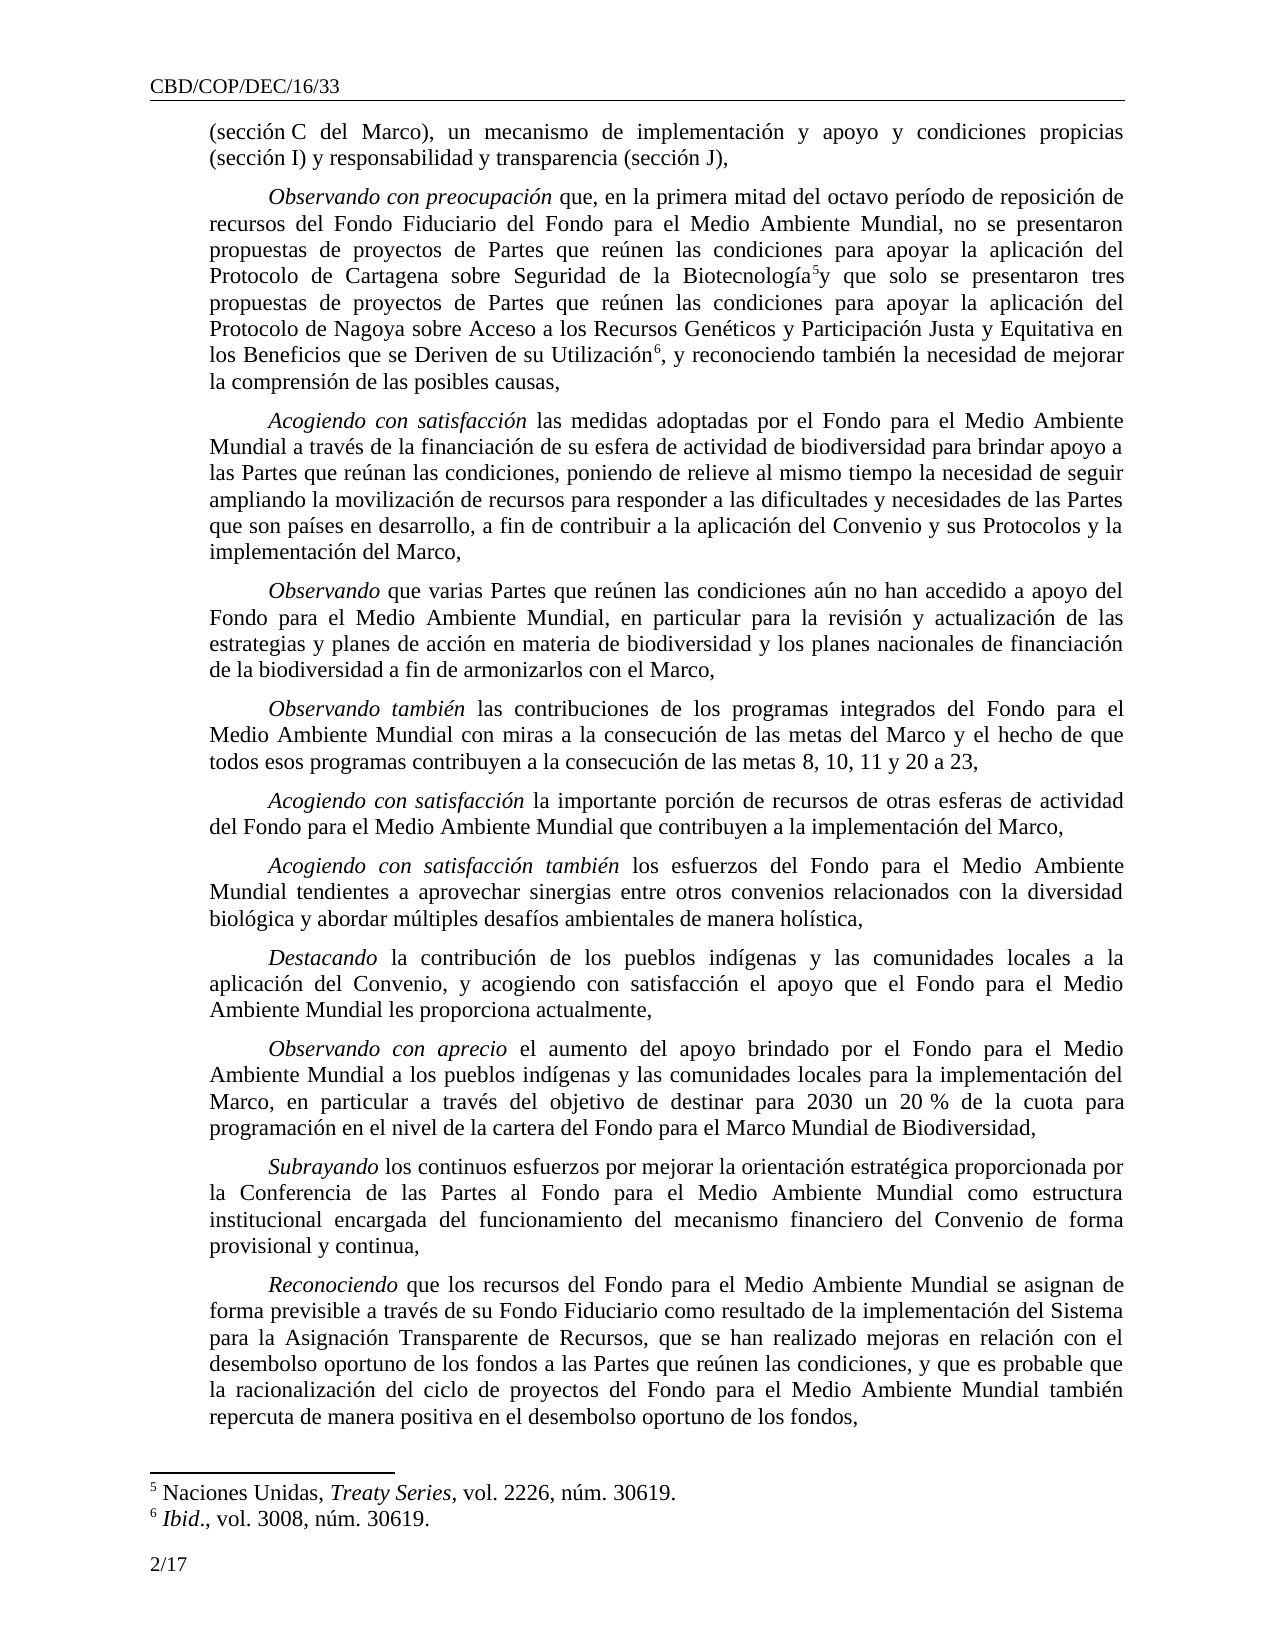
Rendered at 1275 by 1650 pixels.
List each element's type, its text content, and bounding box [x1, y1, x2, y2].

text Acogiendo con satisfacción las medidas adoptadas por el Fondo para el Medio Ambiente Mundial a través de la financiación de su esfera de actividad de biodiversidad para brindar apoyo a las Partes que reúnan las condiciones, poniendo de relieve al mismo tiempo la necesidad de seguir ampliando la movilización de recursos para responder a las dificultades y necesidades de las Partes que son países en desarrollo, a fin de contribuir a la aplicación del Convenio y sus Protocolos y la implementación del Marco, [209, 407, 1125, 565]
text Reconociendo que los recursos del Fondo para el Medio Ambiente Mundial se asignan de forma previsible a través de su Fondo Fiduciario como resultado de la implementación del Sistema para la Asignación Transparente de Recursos, que se han realizado mejoras en relación con el desembolso oportuno de los fondos a las Partes que reúnen las condiciones, y que es probable que la racionalización del ciclo de proyectos del Fondo para el Medio Ambiente Mundial también repercuta de manera positiva en el desembolso oportuno de los fondos, [209, 1271, 1125, 1429]
text Observando con preocupación que, en la primera mitad del octavo período de reposición de recursos del Fondo Fiduciario del Fondo para el Medio Ambiente Mundial, no se presentaron propuestas de proyectos de Partes que reúnen las condiciones para apoyar la aplicación del Protocolo de Cartagena sobre Seguridad de la Biotecnologíay que solo se presentaron tres propuestas de proyectos de Partes que reúnen las condiciones para apoyar la aplicación del Protocolo de Nagoya sobre Acceso a los Recursos Genéticos y Participación Justa y Equitativa en los Beneficios que se Deriven de su Utilización, y reconociendo también la necesidad de mejorar la comprensión de las posibles causas, [209, 183, 1125, 394]
text Destacando la contribución de los pueblos indígenas y las comunidades locales a la aplicación del Convenio, y acogiendo con satisfacción el apoyo que el Fondo para el Medio Ambiente Mundial les proporciona actualmente, [209, 943, 1125, 1023]
text Acogiendo con satisfacción la importante porción de recursos de otras esferas de actividad del Fondo para el Medio Ambiente Mundial que contribuyen a la implementación del Marco, [209, 787, 1125, 839]
text Observando también las contribuciones de los programas integrados del Fondo para el Medio Ambiente Mundial con miras a la consecución de las metas del Marco y el hecho de que todos esos programas contribuyen a la consecución de las metas 8, 10, 11 y 20 a 23, [209, 695, 1125, 774]
text Observando que varias Partes que reúnen las condiciones aún no han accedido a apoyo del Fondo para el Medio Ambiente Mundial, en particular para la revisión y actualización de las estrategias y planes de acción en materia de biodiversidad y los planes nacionales de financiación de la biodiversidad a fin de armonizarlos con el Marco, [209, 577, 1125, 683]
text Acogiendo con satisfacción también los esfuerzos del Fondo para el Medio Ambiente Mundial tendientes a aprovechar sinergias entre otros convenios relacionados con la diversidad biológica y abordar múltiples desafíos ambientales de manera holística, [209, 852, 1125, 931]
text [209, 118, 1125, 171]
text Subrayando los continuos esfuerzos por mejorar la orientación estratégica proporcionada por la Conferencia de las Partes al Fondo para el Medio Ambiente Mundial como estructura institucional encargada del funcionamiento del mecanismo financiero del Convenio de forma provisional y continua, [209, 1153, 1125, 1258]
text Observando con aprecio el aumento del apoyo brindado por el Fondo para el Medio Ambiente Mundial a los pueblos indígenas y las comunidades locales para la implementación del Marco, en particular a través del objetivo de destinar para 2030 un 20 % de la cuota para programación en el nivel de la cartera del Fondo para el Marco Mundial de Biodiversidad, [209, 1035, 1125, 1141]
